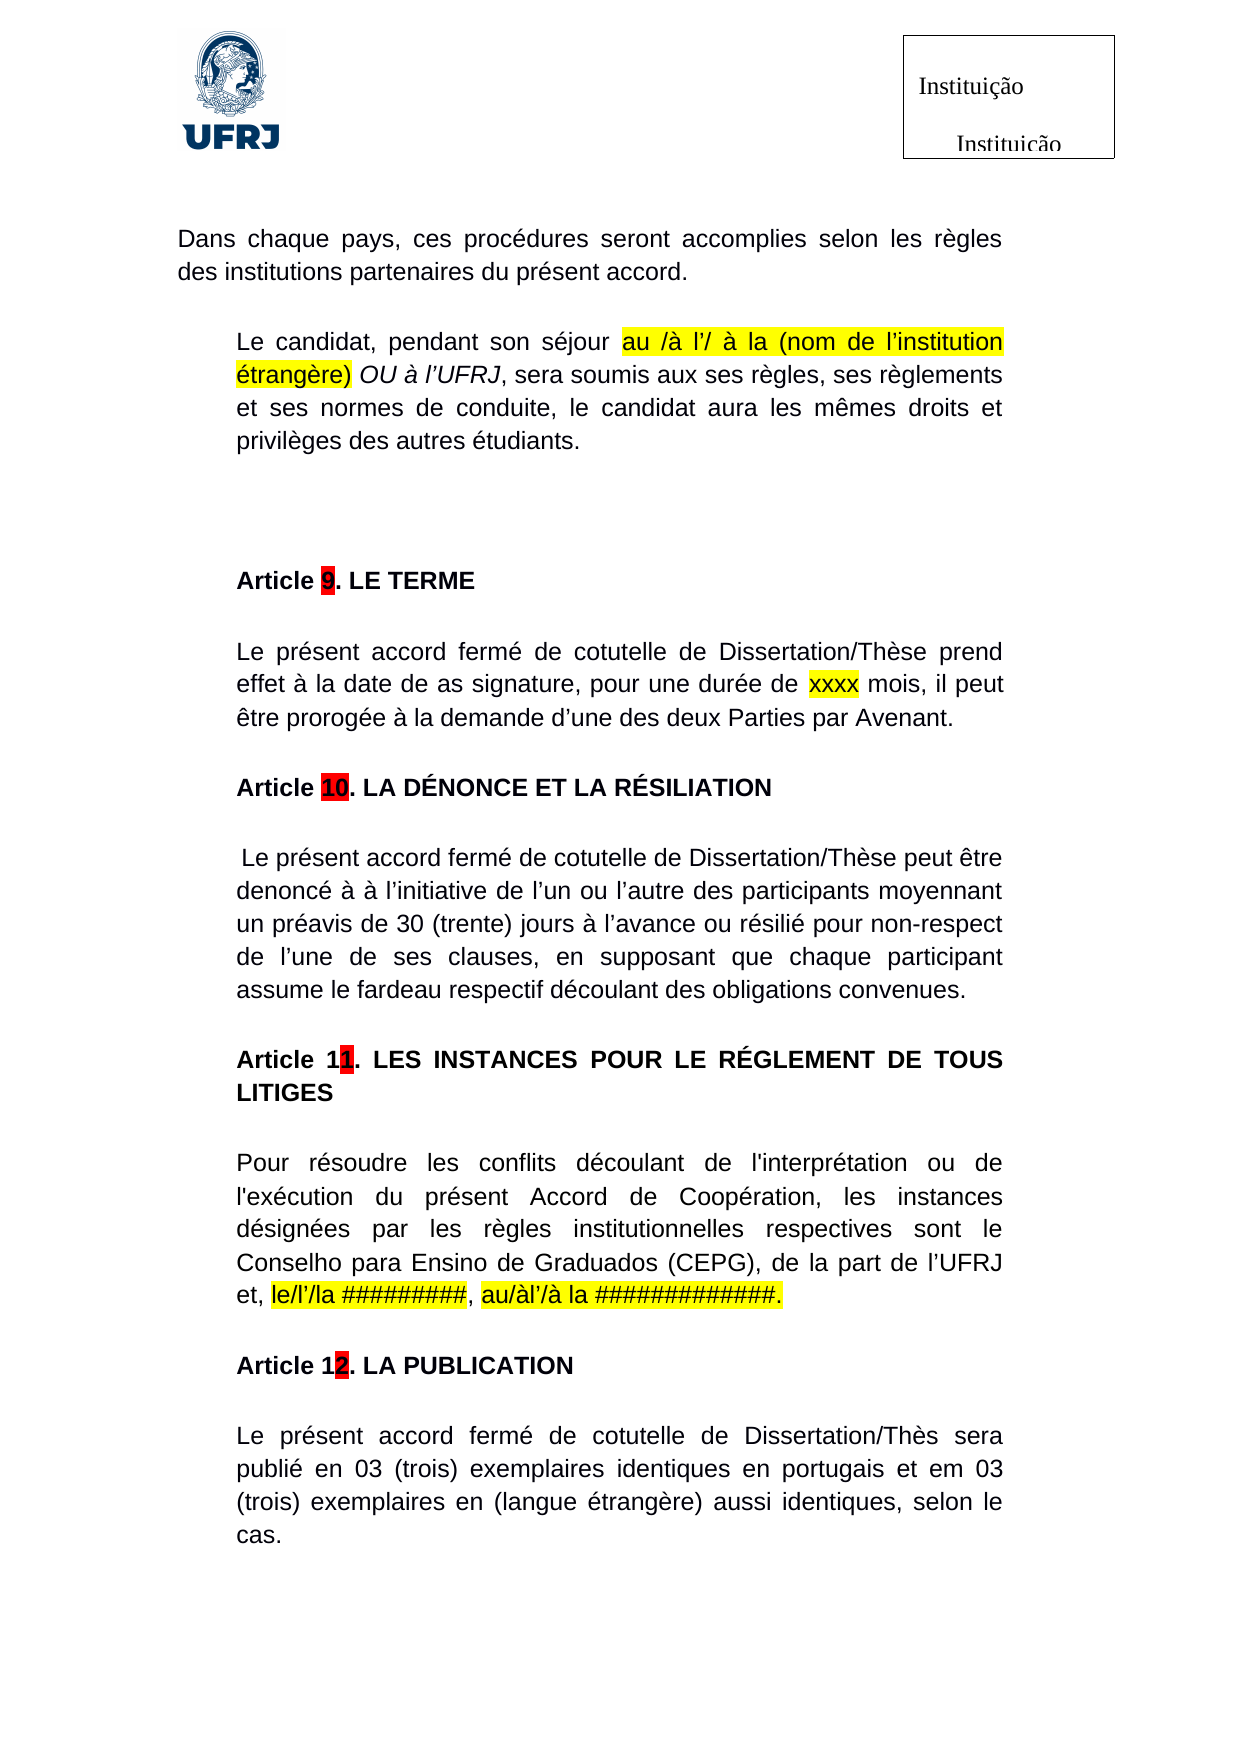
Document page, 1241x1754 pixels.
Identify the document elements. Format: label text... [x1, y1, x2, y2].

text Article 9. LE TERME [335, 566, 1004, 595]
text Article 10. LA DÉNONCE ET LA RÉSILIATION [349, 773, 1004, 801]
text Le candidat, pendant son séjour au /à l’/ à la (nom de l’institution étrangère) OU à l’UFRJ, sera soumis aux ses règles, ses règlements et ses normes de conduite, le candidat aura les mêmes droits et privilèges des autres étudiants. [236, 327, 1004, 454]
subtitle Article 12. LA PUBLICATION [349, 1351, 1004, 1379]
text Pour résoudre les conflits découlant de l'interprétation ou de l'exécution du présent Accord de Coopération, les instances désignées par les règles institutionnelles respectives sont le Conselho para Ensino de Graduados (CEPG), de la part de l’UFRJ et, le/l’/la #########, au/àl’/à la #############. [236, 1148, 1004, 1309]
text Dans chaque pays, ces procédures seront accomplies selon les règles des institutions partenaires du présent accord. [177, 223, 1004, 285]
text Le présent accord fermé de cotutelle de Dissertation/Thès sera publié en 03 (trois) exemplaires identiques en portugais et em 03 (trois) exemplaires en (langue étrangère) aussi identiques, selon le cas. [236, 1421, 1004, 1549]
text Article 11. LES INSTANCES POUR LE RÉGLEMENT DE TOUS LITIGES [236, 1045, 1004, 1107]
picture [177, 28, 287, 151]
text Article 9. LE TERME [236, 566, 321, 595]
subtitle Article 12. LA PUBLICATION [236, 1351, 335, 1379]
text Le présent accord fermé de cotutelle de Dissertation/Thèse prend effet à la date de as signature, pour une durée de xxxx mois, il peut être prorogée à la demande d’une des deux Parties par Avenant. [236, 636, 1004, 731]
text Le présent accord fermé de cotutelle de Dissertation/Thèse peut être denoncé à à l’initiative de l’un ou l’autre des participants moyennant un préavis de 30 (trente) jours à l’avance ou résilié pour non-respect de l’une de ses clauses, en supposant que chaque participant assume le fardeau respectif découlant des obligations convenues. [236, 843, 1004, 1004]
